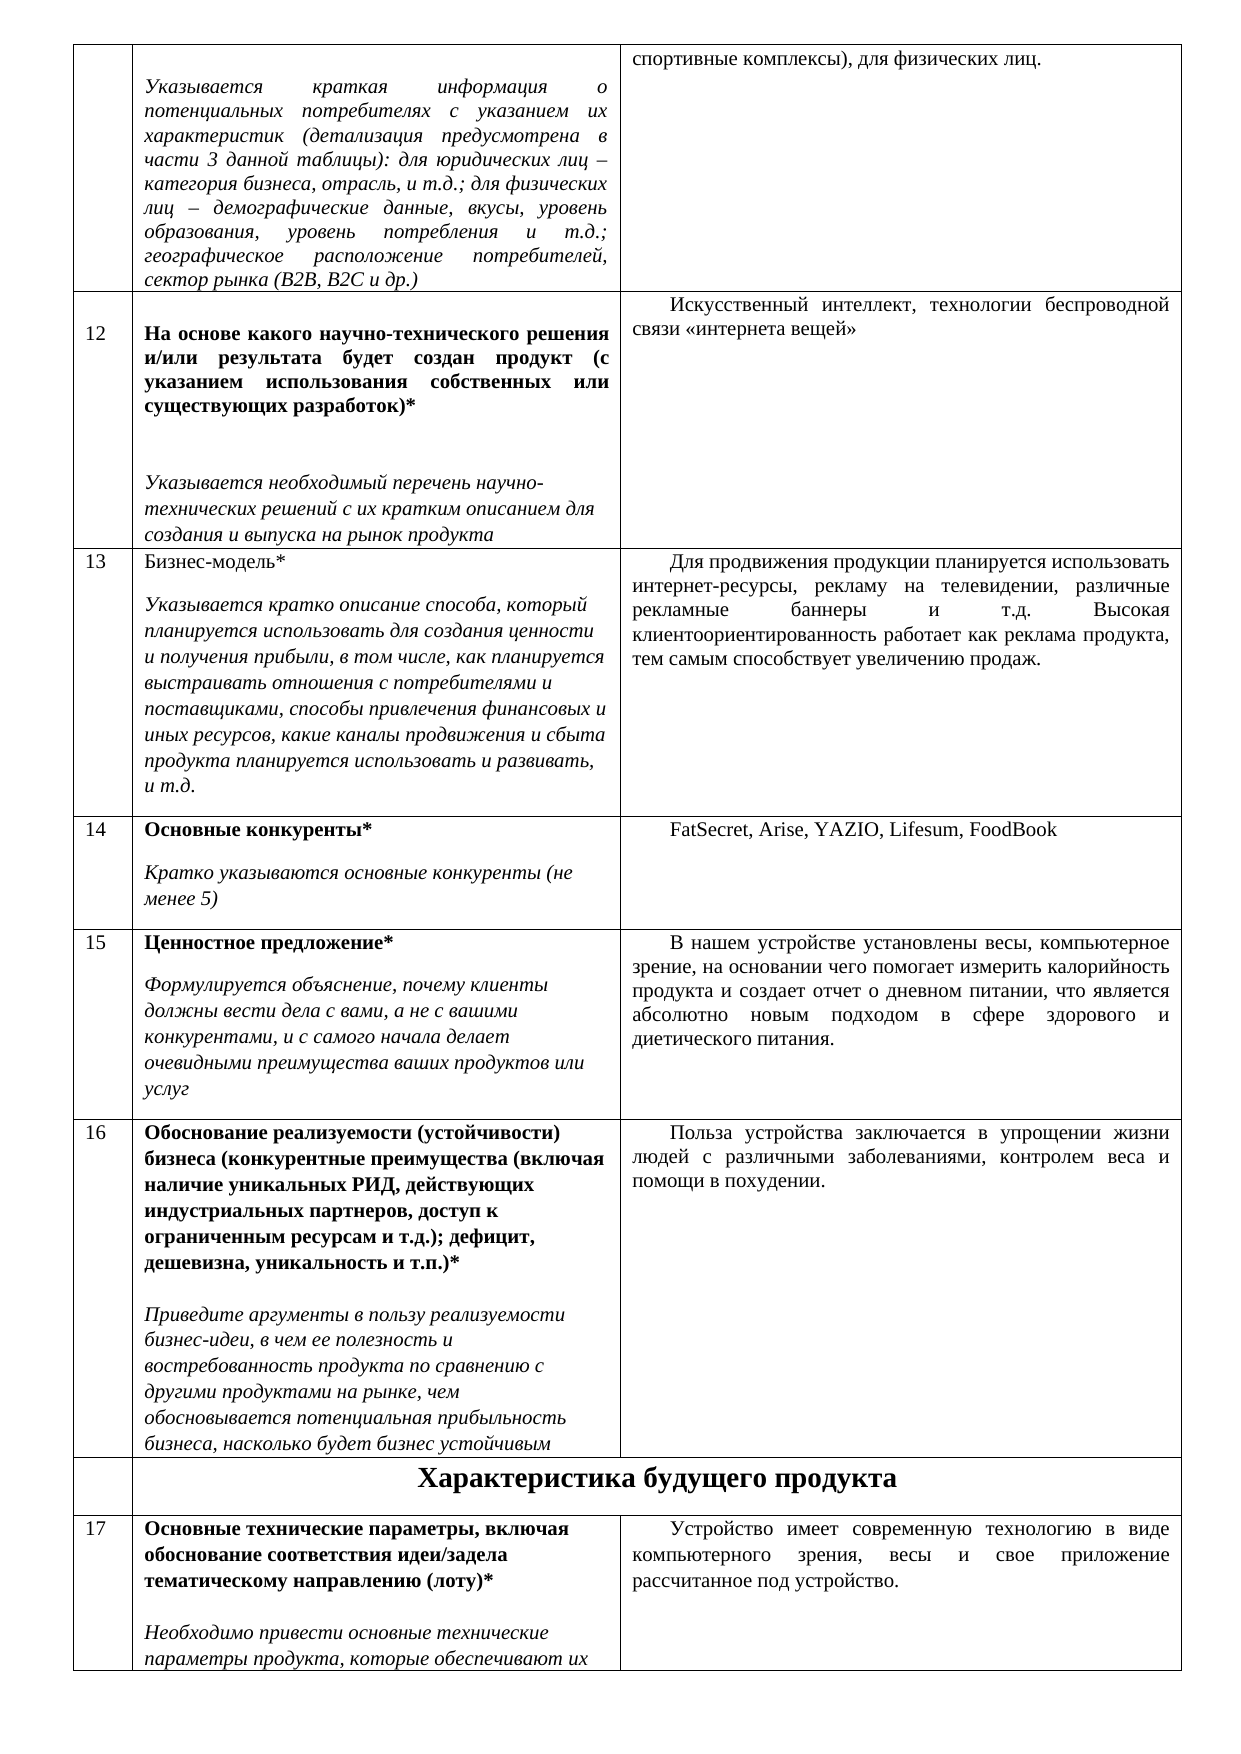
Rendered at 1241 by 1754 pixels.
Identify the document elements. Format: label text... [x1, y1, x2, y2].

table_cell 11 [74, 45, 132, 291]
table_cell 14 [74, 817, 132, 929]
table_cell Ценностное предложение* Формулируется объяснение, почему клиенты должны вести дела с вами, а не с вашими конкурентами, и с самого начала делает очевидными преимущества ваших продуктов или услуг [133, 930, 620, 1119]
table_cell На основе какого научно-технического решения и/или результата будет создан продукт (с указанием использования собственных или существующих разработок)* Указывается необходимый перечень научно-технических решений с их кратким описанием для создания и выпуска на рынок продукта [133, 292, 620, 548]
table_cell 13 [74, 549, 132, 816]
table_cell 16 [74, 1120, 132, 1457]
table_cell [621, 1516, 1181, 1670]
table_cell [133, 1516, 620, 1670]
table_cell Характеристика будущего продукта [133, 1458, 1181, 1515]
table_cell Бизнес-модель* Указывается кратко описание способа, который планируется использовать для создания ценности и получения прибыли, в том числе, как планируется выстраивать отношения с потребителями и поставщиками, способы привлечения финансовых и иных ресурсов, какие каналы продвижения и сбыта продукта планируется использовать и развивать, и т.д. [133, 549, 620, 816]
table_cell В нашем устройстве установлены весы, компьютерное зрение, на основании чего помогает измерить калорийность продукта и создает отчет о дневном питании, что является абсолютно новым подходом в сфере здорового и диетического питания. [621, 930, 1181, 1119]
table_cell Обоснование реализуемости (устойчивости) бизнеса (конкурентные преимущества (включая наличие уникальных РИД, действующих индустриальных партнеров, доступ к ограниченным ресурсам и т.д.); дефицит, дешевизна, уникальность и т.п.)* Приведите аргументы в пользу реализуемости бизнес-идеи, в чем ее полезность и востребованность продукта по сравнению с другими продуктами на рынке, чем обосновывается потенциальная прибыльность бизнеса, насколько будет бизнес устойчивым [133, 1120, 620, 1457]
table_cell 12 [74, 292, 132, 548]
table_cell Основные конкуренты* Кратко указываются основные конкуренты (не менее 5) [133, 817, 620, 929]
table_cell 17 [74, 1516, 132, 1670]
table_cell 15 [74, 930, 132, 1119]
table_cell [621, 45, 1181, 291]
table_cell FatSecret, Arise, YAZIO, Lifesum, FoodBook [621, 817, 1181, 929]
table_cell Польза устройства заключается в упрощении жизни людей с различными заболеваниями, контролем веса и помощи в похудении. [621, 1120, 1181, 1457]
table_cell Искусственный интеллект, технологии беспроводной связи «интернета вещей» [621, 292, 1181, 548]
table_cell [133, 45, 620, 291]
table_cell [74, 1458, 132, 1515]
table_cell Для продвижения продукции планируется использовать интернет-ресурсы, рекламу на телевидении, различные рекламные баннеры и т.д. Высокая клиентоориентированность работает как реклама продукта, тем самым способствует увеличению продаж. [621, 549, 1181, 816]
